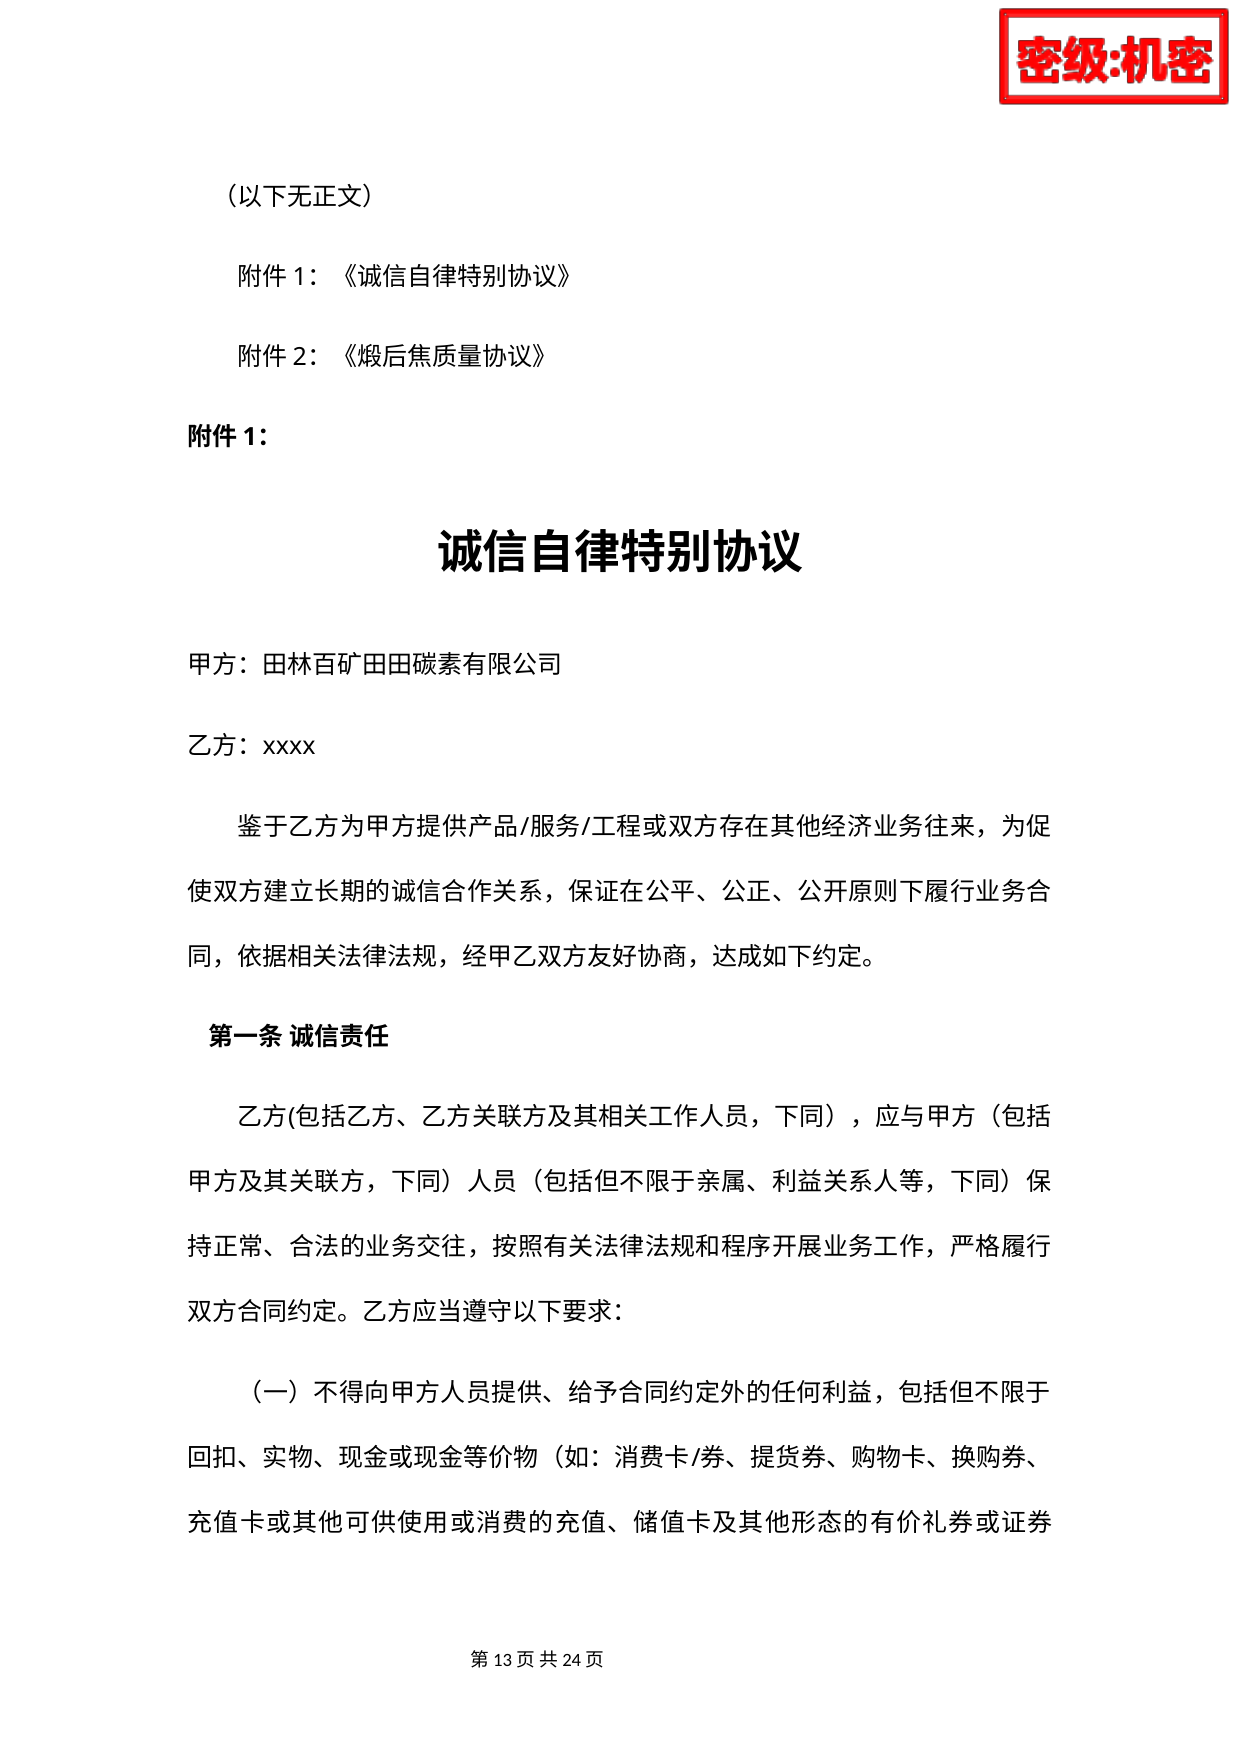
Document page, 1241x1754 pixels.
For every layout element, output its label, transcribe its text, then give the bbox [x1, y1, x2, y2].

text 乙方：xxxx [187, 711, 1053, 776]
text 乙方(包括乙方、乙方关联方及其相关工作人员，下同），应与甲方（包括甲方及其关联方，下同）人员（包括但不限于亲属、利益关系人等，下同）保持正常、合法的业务交往，按照有关法律法规和程序开展业务工作，严格履行双方合同约定。乙方应当遵守以下要求： [187, 1082, 1053, 1342]
text 附件1： [187, 402, 1053, 467]
text 附件2：《煅后焦质量协议》 [187, 322, 1053, 387]
text 鉴于乙方为甲方提供产品/服务/工程或双方存在其他经济业务往来，为促使双方建立长期的诚信合作关系，保证在公平、公正、公开原则下履行业务合同，依据相关法律法规，经甲乙双方友好协商，达成如下约定。 [187, 792, 1053, 987]
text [187, 1358, 1053, 1553]
text 第一条 诚信责任 [187, 1002, 1053, 1067]
text 甲方：田林百矿田田碳素有限公司 [187, 630, 1053, 695]
text （以下无正文） [187, 162, 1053, 227]
picture [990, 0, 1241, 117]
text 附件1：《诚信自律特别协议》 [187, 242, 1053, 307]
text 诚信自律特别协议 [187, 500, 1053, 597]
